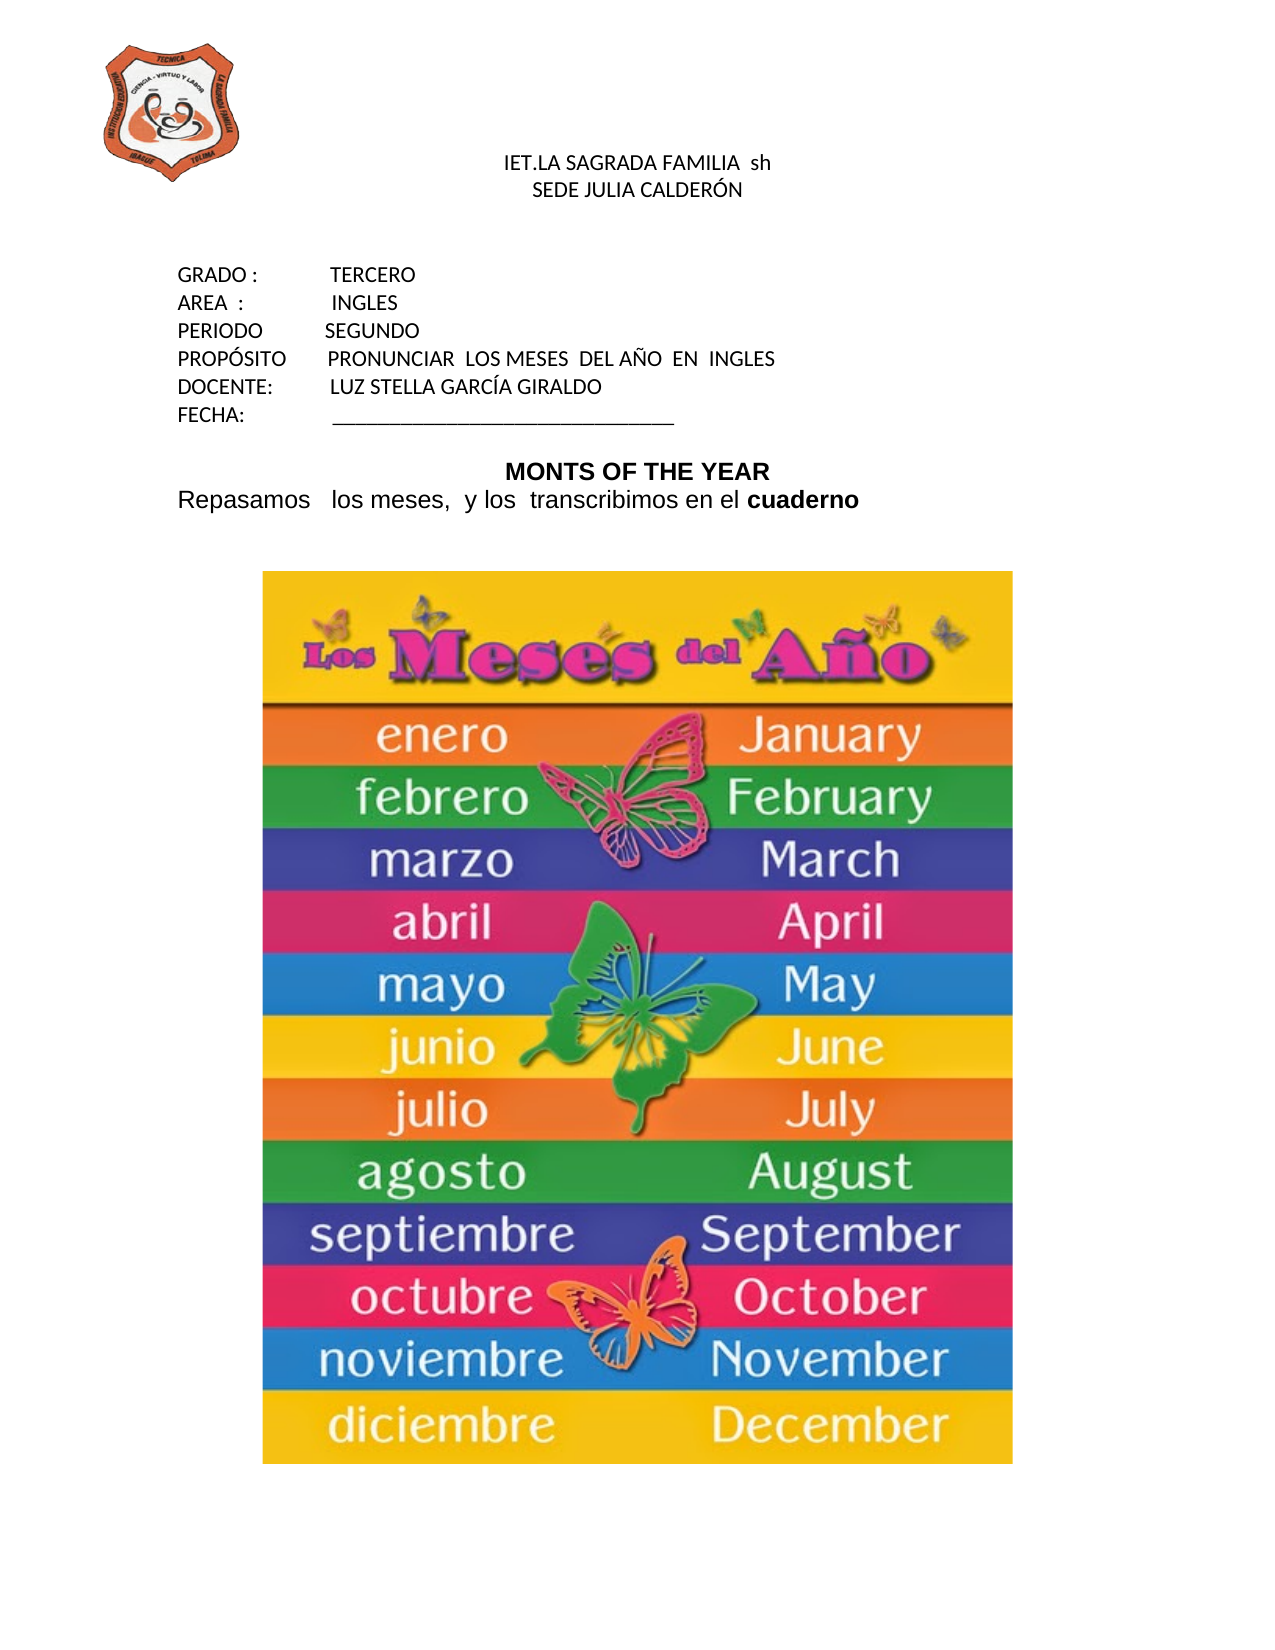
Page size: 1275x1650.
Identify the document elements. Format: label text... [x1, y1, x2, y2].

text PERIODO SEGUNDO [177, 316, 1098, 344]
text AREA : INGLES [177, 288, 1098, 316]
text PROPÓSITO PRONUNCIAR LOS MESES DEL AÑO EN INGLES [177, 344, 1098, 372]
text Repasamos los meses, y los transcribimos en el cuaderno [177, 485, 1098, 514]
picture [90, 42, 250, 182]
text MONTS OF THE YEAR [177, 457, 1098, 485]
text GRADO : TERCERO [177, 260, 1098, 288]
text IET.LA SAGRADA FAMILIA sh [177, 148, 1098, 176]
text DOCENTE: LUZ STELLA GARCÍA GIRALDO [177, 372, 1098, 400]
picture [262, 571, 1013, 1464]
text SEDE JULIA CALDERÓN [177, 176, 1098, 204]
text FECHA: ______________________________ [177, 400, 1098, 428]
